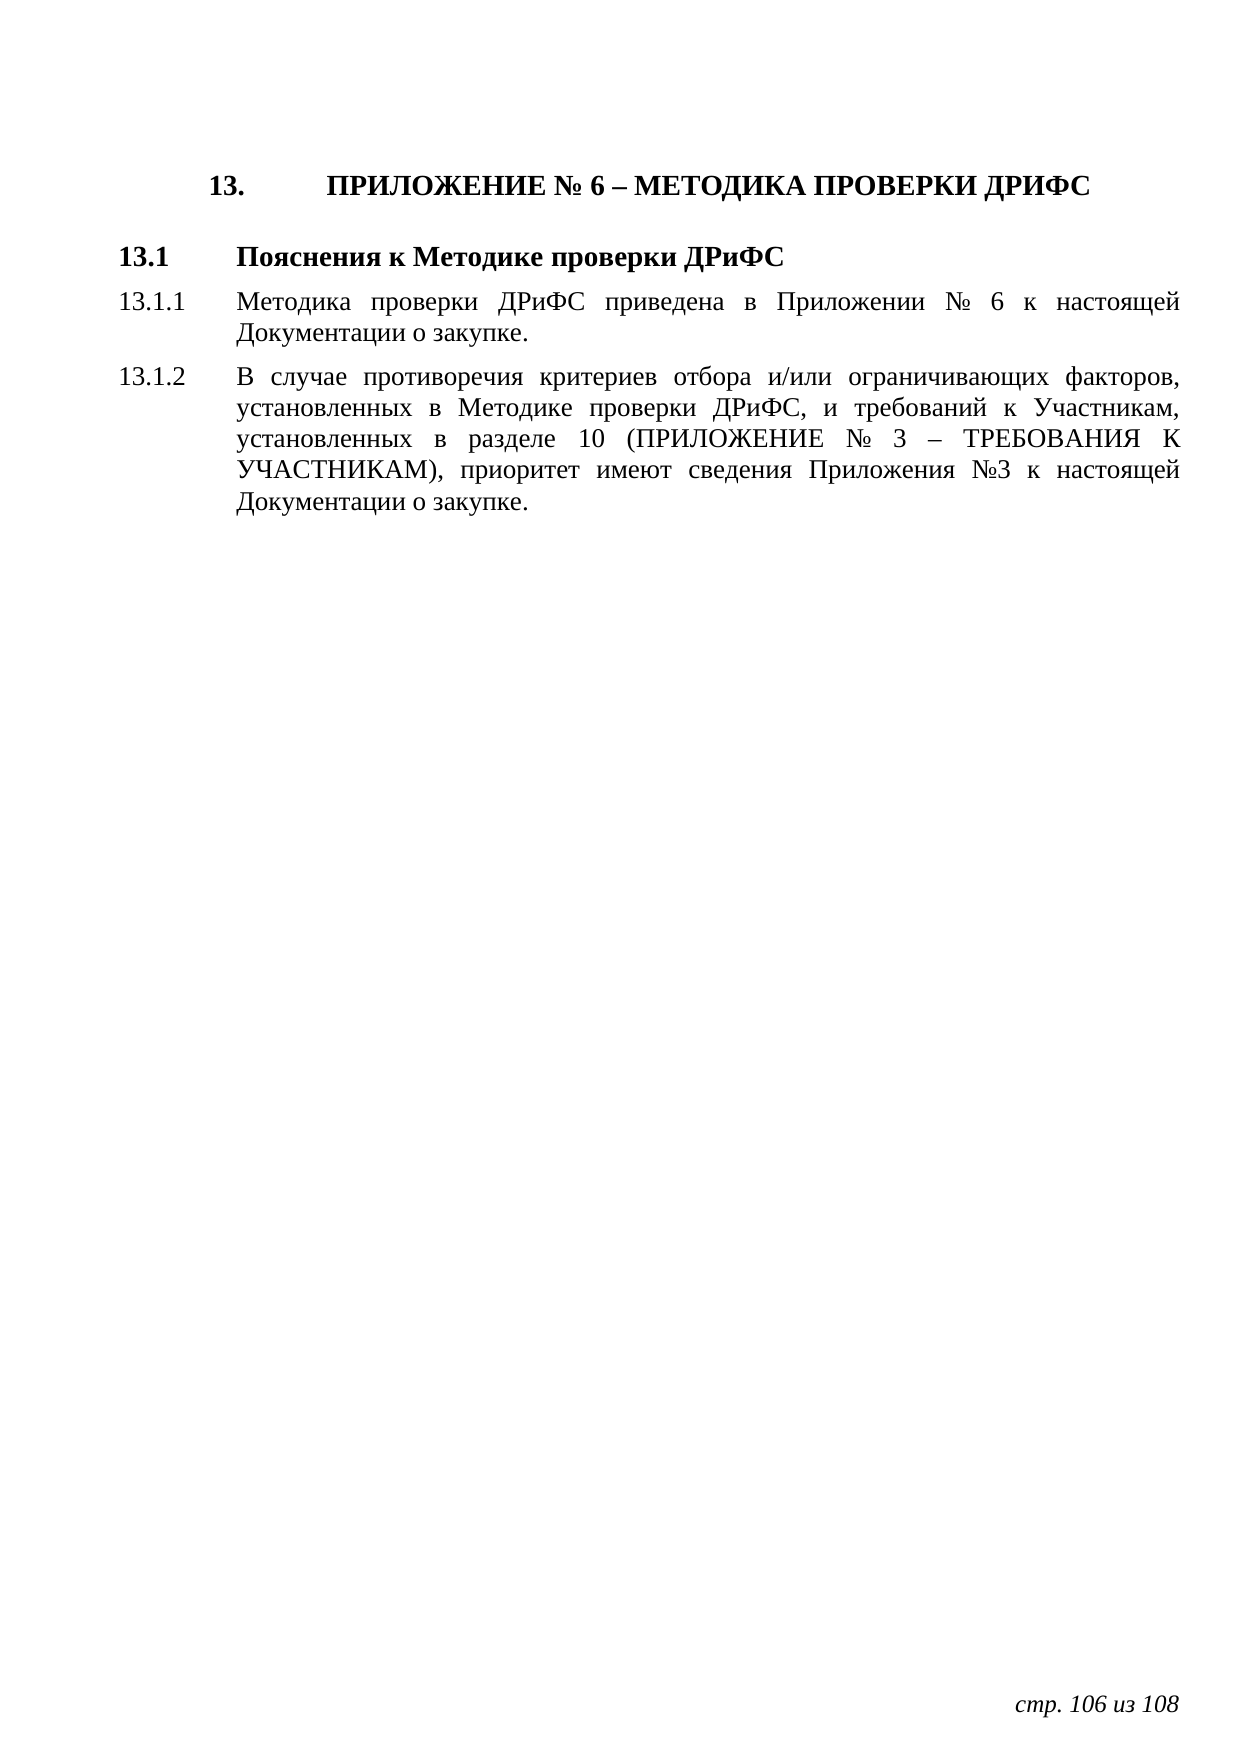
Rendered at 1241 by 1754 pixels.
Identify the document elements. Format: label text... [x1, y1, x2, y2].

list Методика проверки ДРиФС приведена в Приложении № 6 к настоящей Документации о закупке. [118, 285, 1181, 347]
subtitle ПРИЛОЖЕНИЕ № 6 – МЕТОДИКА ПРОВЕРКИ ДРИФС [118, 168, 1181, 202]
subtitle Пояснения к Методике проверки ДРиФС [118, 239, 1181, 273]
list В случае противоречия критериев отбора и/или ограничивающих факторов, установленных в Методике проверки ДРиФС, и требований к Участникам, установленных в разделе 10 (ПРИЛОЖЕНИЕ № 3 – ТРЕБОВАНИЯ К УЧАСТНИКАМ), приоритет имеют сведения Приложения №3 к настоящей Документации о закупке. [118, 360, 1181, 516]
